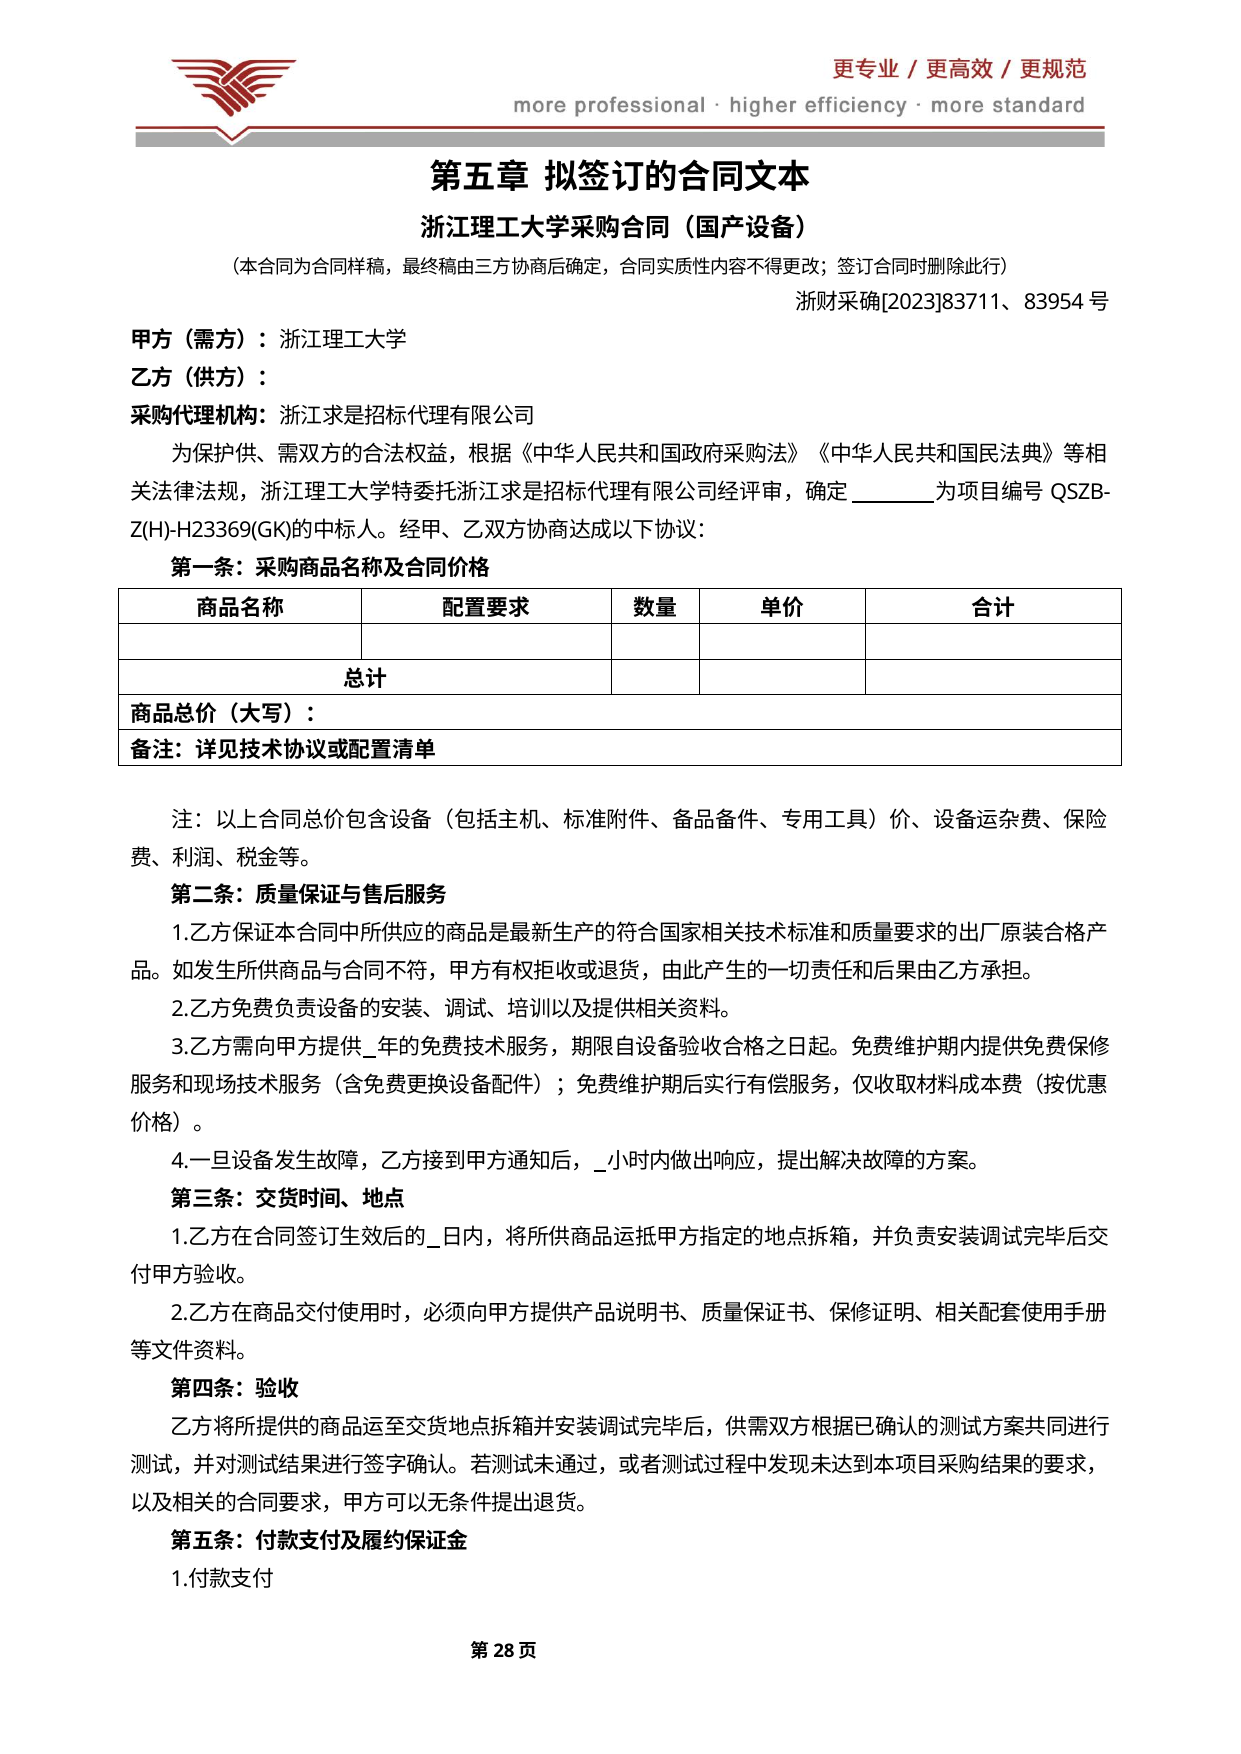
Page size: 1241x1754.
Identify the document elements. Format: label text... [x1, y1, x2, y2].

text 第五条：付款支付及履约保证金 [130, 1523, 1110, 1554]
text 3.乙方需向甲方提供 年的免费技术服务，期限自设备验收合格之日起。免费维护期内提供免费保修服务和现场技术服务（含免费更换设备配件）；免费维护期后实行有偿服务，仅收取材料成本费（按优惠价格）。 [130, 1029, 1110, 1137]
text 乙方（供方）： [130, 360, 1110, 392]
table_cell [362, 624, 611, 658]
text 2.乙方免费负责设备的安装、调试、培训以及提供相关资料。 [130, 991, 1110, 1023]
table_cell [612, 660, 699, 694]
table_cell [700, 624, 865, 658]
text 注：以上合同总价包含设备（包括主机、标准附件、备品备件、专用工具）价、设备运杂费、保险费、利润、税金等。 [130, 802, 1110, 871]
text 1.乙方保证本合同中所供应的商品是最新生产的符合国家相关技术标准和质量要求的出厂原装合格产品。如发生所供商品与合同不符，甲方有权拒收或退货，由此产生的一切责任和后果由乙方承担。 [130, 915, 1110, 985]
table_header 配置要求 [362, 589, 611, 623]
text 采购代理机构：浙江求是招标代理有限公司 [130, 398, 1110, 429]
table_header 合计 [866, 589, 1121, 623]
table_cell [866, 624, 1121, 658]
text 乙方将所提供的商品运至交货地点拆箱并安装调试完毕后，供需双方根据已确认的测试方案共同进行测试，并对测试结果进行签字确认。若测试未通过，或者测试过程中发现未达到本项目采购结果的要求，以及相关的合同要求，甲方可以无条件提出退货。 [130, 1409, 1110, 1517]
table_cell 商品总价（大写）： [119, 695, 1121, 729]
table_cell [700, 660, 865, 694]
table_header 商品名称 [119, 589, 361, 623]
table_header 单价 [700, 589, 865, 623]
text 为保护供、需双方的合法权益，根据《中华人民共和国政府采购法》《中华人民共和国民法典》等相关法律法规，浙江理工大学特委托浙江求是招标代理有限公司经评审，确定 为项目编号QSZB-Z(H)-H23369(GK)的中标人。经甲、乙双方协商达成以下协议： [130, 436, 1110, 543]
table_cell [866, 660, 1121, 694]
text 第二条：质量保证与售后服务 [130, 877, 1110, 909]
text 浙江理工大学采购合同（国产设备） [130, 208, 1110, 244]
table_cell [119, 624, 361, 658]
table_cell 总计 [119, 660, 611, 694]
text 第四条：验收 [130, 1371, 1110, 1403]
text 甲方（需方）：浙江理工大学 [130, 322, 1110, 354]
text 1.乙方在合同签订生效后的 日内，将所供商品运抵甲方指定的地点拆箱，并负责安装调试完毕后交付甲方验收。 [130, 1219, 1110, 1289]
text （本合同为合同样稿，最终稿由三方协商后确定，合同实质性内容不得更改；签订合同时删除此行） [130, 251, 1110, 278]
text 第五章 拟签订的合同文本 [130, 150, 1110, 198]
text 1.付款支付 [130, 1561, 1110, 1592]
picture [135, 35, 1105, 147]
table_header 数量 [612, 589, 699, 623]
table_cell [612, 624, 699, 658]
text 第三条：交货时间、地点 [130, 1181, 1110, 1213]
table_cell 备注：详见技术协议或配置清单 [119, 730, 1121, 765]
text 2.乙方在商品交付使用时，必须向甲方提供产品说明书、质量保证书、保修证明、相关配套使用手册等文件资料。 [130, 1295, 1110, 1365]
text 浙财采确[2023]83711、83954号 [130, 284, 1110, 316]
text 4.一旦设备发生故障，乙方接到甲方通知后， 小时内做出响应，提出解决故障的方案。 [130, 1143, 1110, 1175]
text 第一条：采购商品名称及合同价格 [130, 550, 1110, 581]
